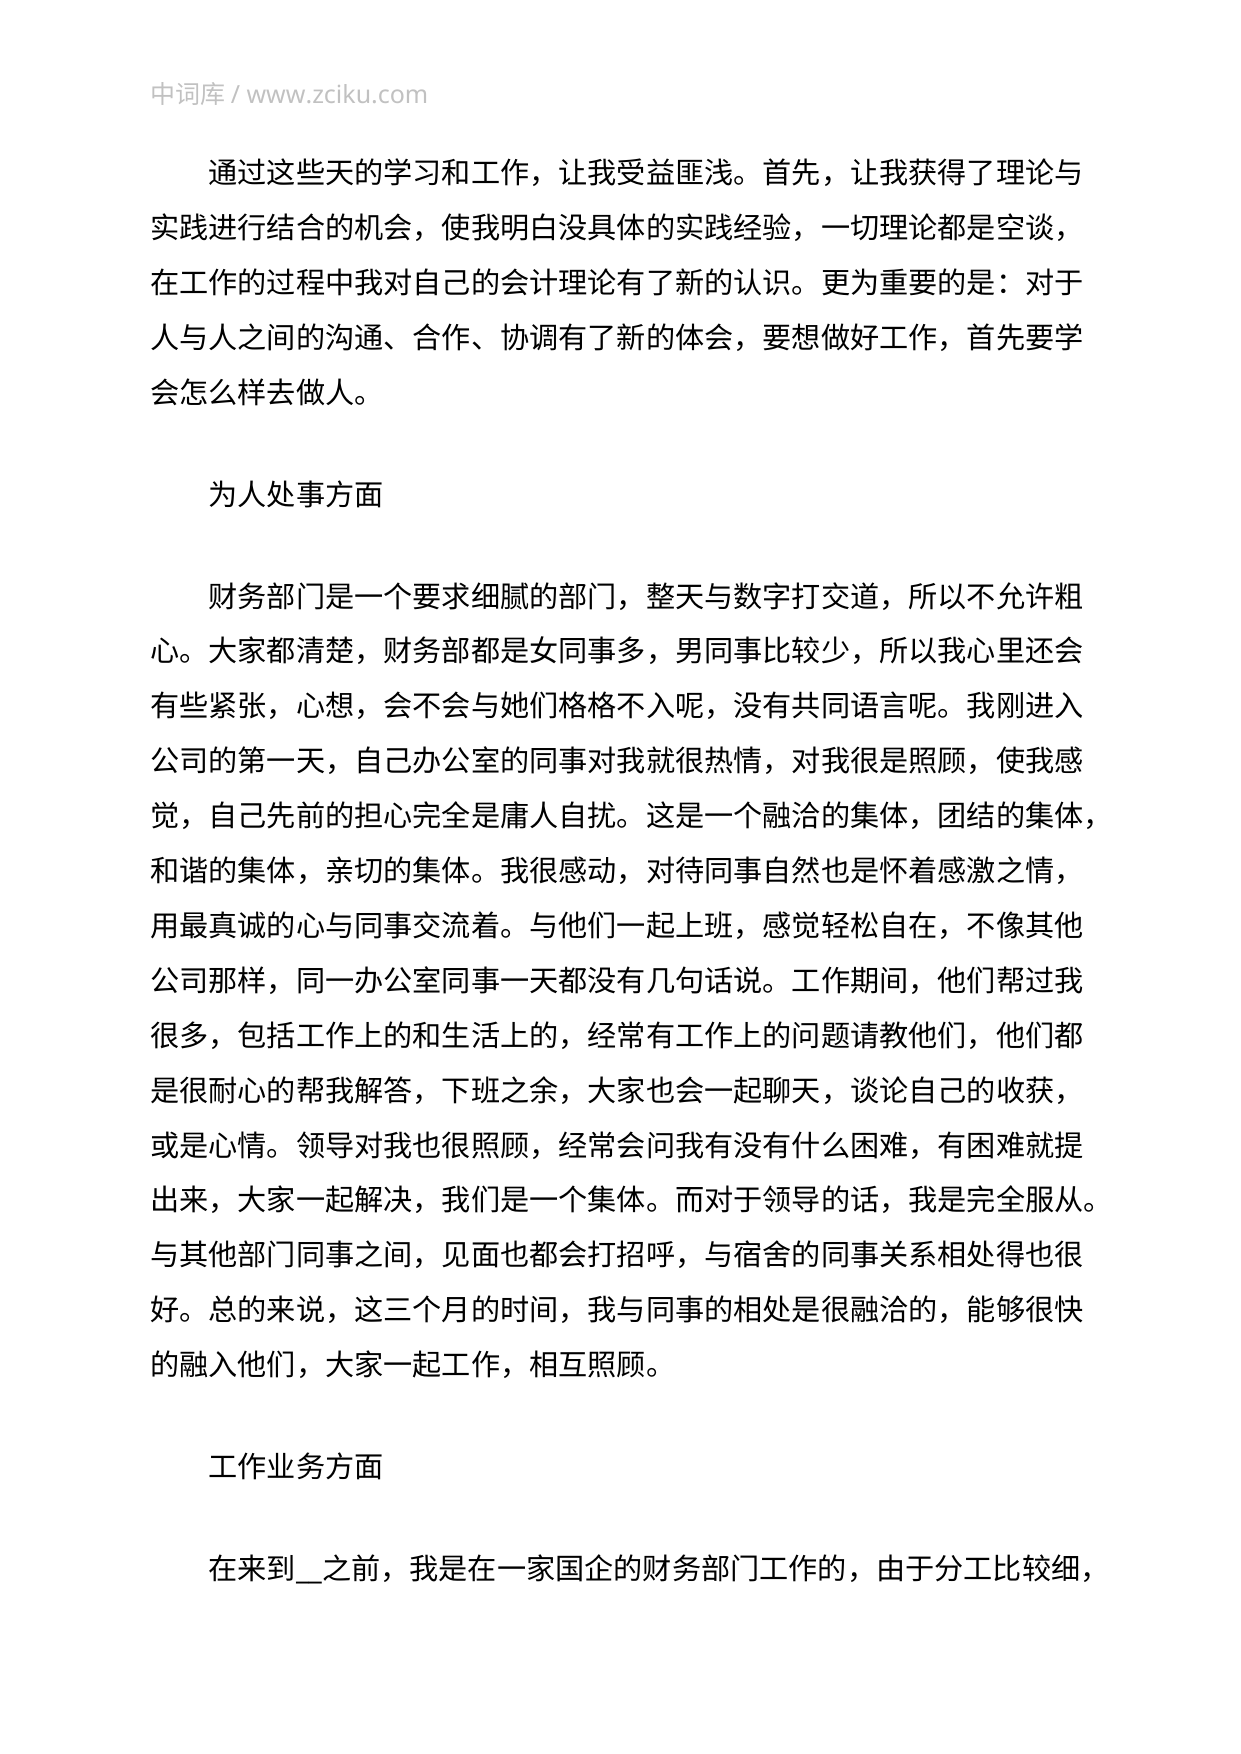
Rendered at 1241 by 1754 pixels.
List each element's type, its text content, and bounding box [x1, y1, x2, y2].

text 工作业务方面 [150, 1443, 1090, 1486]
text 通过这些天的学习和工作，让我受益匪浅。首先，让我获得了理论与实践进行结合的机会，使我明白没具体的实践经验，一切理论都是空谈，在工作的过程中我对自己的会计理论有了新的认识。更为重要的是：对于人与人之间的沟通、合作、协调有了新的体会，要想做好工作，首先要学会怎么样去做人。 [150, 150, 1090, 412]
text 财务部门是一个要求细腻的部门，整天与数字打交道，所以不允许粗心。大家都清楚，财务部都是女同事多，男同事比较少，所以我心里还会有些紧张，心想，会不会与她们格格不入呢，没有共同语言呢。我刚进入公司的第一天，自己办公室的同事对我就很热情，对我很是照顾，使我感觉，自己先前的担心完全是庸人自扰。这是一个融洽的集体，团结的集体，和谐的集体，亲切的集体。我很感动，对待同事自然也是怀着感激之情，用最真诚的心与同事交流着。与他们一起上班，感觉轻松自在，不像其他公司那样，同一办公室同事一天都没有几句话说。工作期间，他们帮过我很多，包括工作上的和生活上的，经常有工作上的问题请教他们，他们都是很耐心的帮我解答，下班之余，大家也会一起聊天，谈论自己的收获，或是心情。领导对我也很照顾，经常会问我有没有什么困难，有困难就提出来，大家一起解决，我们是一个集体。而对于领导的话，我是完全服从。与其他部门同事之间，见面也都会打招呼，与宿舍的同事关系相处得也很好。总的来说，这三个月的时间，我与同事的相处是很融洽的，能够很快的融入他们，大家一起工作，相互照顾。 [150, 573, 1090, 1384]
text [150, 1545, 1090, 1588]
text 为人处事方面 [150, 471, 1090, 514]
